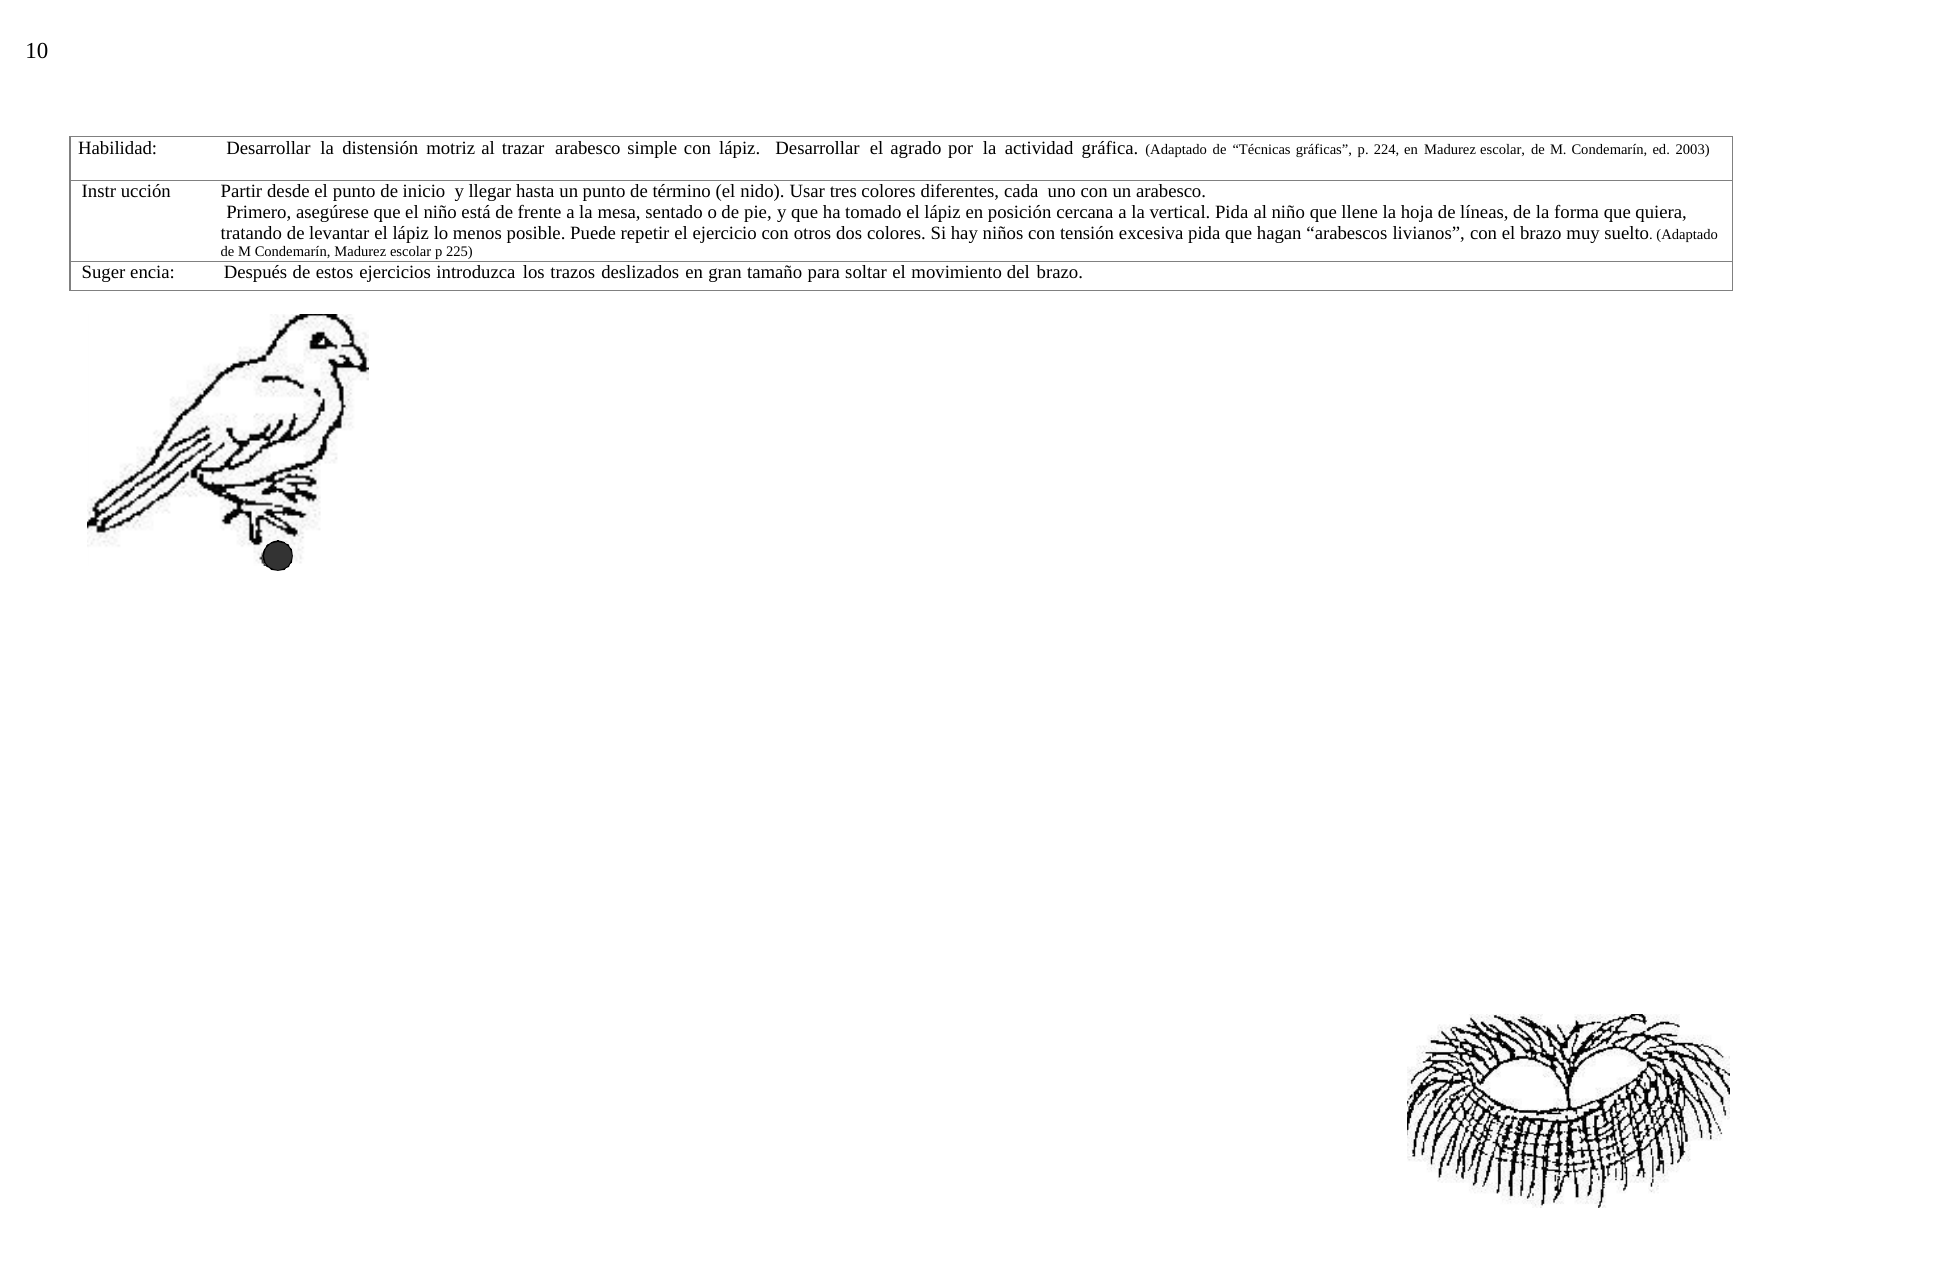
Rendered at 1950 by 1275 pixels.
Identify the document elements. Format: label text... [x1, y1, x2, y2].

picture [1407, 1014, 1730, 1208]
picture [87, 314, 369, 571]
table_cell Instr ucción Partir desde el punto de inicio y llegar hasta un punto de término (el nido). Usar tres colores diferentes, cada uno con un arabesco. Primero, asegúrese que el niño está de frente a la mesa, sentado o de pie, y que ha tomado el lápiz en posición cercana a la vertical. Pida al niño que llene la hoja de líneas, de la forma que quiera, tratando de levantar el lápiz lo menos posible. Puede repetir el ejercicio con otros dos colores. Si hay niños con tensión excesiva pida que hagan “arabescos livianos”, con el brazo muy suelto. (Adaptado de M Condemarín, Madurez escolar p 225) [71, 181, 1732, 261]
table_header Habilidad: Desarrollar la distensión motriz al trazar arabesco simple con lápiz. Desarrollar el agrado por la actividad gráfica. (Adaptado de “Técnicas gráficas”, p. 224, en Madurez escolar, de M. Condemarín, ed. 2003) [71, 137, 1732, 180]
table_cell Suger encia: Después de estos ejercicios introduzca los trazos deslizados en gran tamaño para soltar el movimiento del brazo. [71, 262, 1732, 290]
